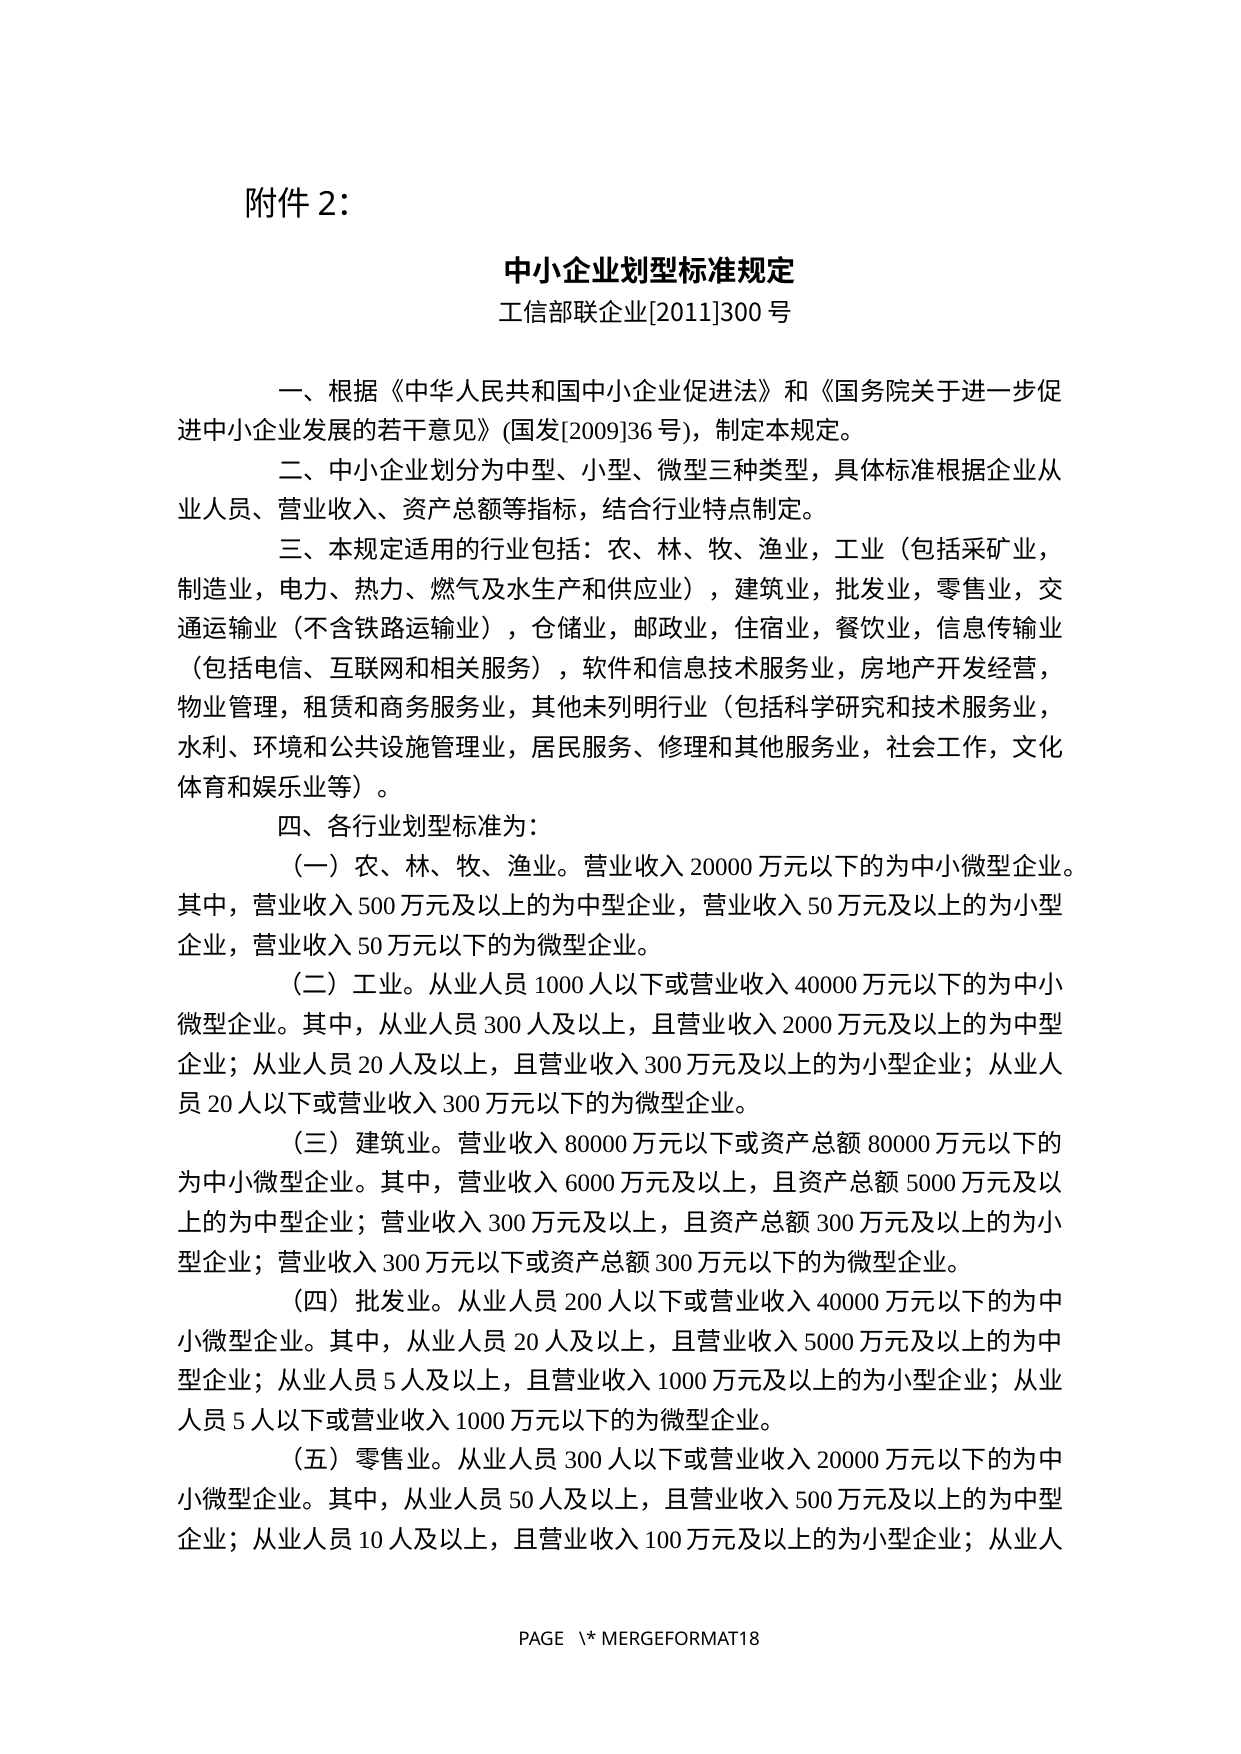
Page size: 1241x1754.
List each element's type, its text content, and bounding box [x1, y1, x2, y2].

text （三）建筑业。营业收入80000万元以下或资产总额80000万元以下的为中小微型企业。其中，营业收入6000万元及以上，且资产总额5000万元及以上的为中型企业；营业收入300万元及以上，且资产总额300万元及以上的为小型企业；营业收入300万元以下或资产总额300万元以下的为微型企业。 [177, 1121, 1063, 1279]
text 二、中小企业划分为中型、小型、微型三种类型，具体标准根据企业从业人员、营业收入、资产总额等指标，结合行业特点制定。 [177, 448, 1063, 527]
text 一、根据《中华人民共和国中小企业促进法》和《国务院关于进一步促进中小企业发展的若干意见》(国发[2009]36号)，制定本规定。 [177, 368, 1063, 448]
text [177, 1437, 1063, 1556]
text 附件2： [177, 177, 1063, 226]
text 三、本规定适用的行业包括：农、林、牧、渔业，工业（包括采矿业，制造业，电力、热力、燃气及水生产和供应业），建筑业，批发业，零售业，交通运输业（不含铁路运输业），仓储业，邮政业，住宿业，餐饮业，信息传输业（包括电信、互联网和相关服务），软件和信息技术服务业，房地产开发经营，物业管理，租赁和商务服务业，其他未列明行业（包括科学研究和技术服务业，水利、环境和公共设施管理业，居民服务、修理和其他服务业，社会工作，文化、体育和娱乐业等）。 [177, 527, 1063, 804]
text （二）工业。从业人员1000人以下或营业收入40000万元以下的为中小微型企业。其中，从业人员300人及以上，且营业收入2000万元及以上的为中型企业；从业人员20人及以上，且营业收入300万元及以上的为小型企业；从业人员20人以下或营业收入300万元以下的为微型企业。 [177, 962, 1063, 1121]
text 工信部联企业[2011]300号 [177, 289, 1063, 329]
text （一）农、林、牧、渔业。营业收入20000万元以下的为中小微型企业。其中，营业收入500万元及以上的为中型企业，营业收入50万元及以上的为小型企业，营业收入50万元以下的为微型企业。 [177, 843, 1063, 962]
text 中小企业划型标准规定 [177, 250, 1063, 289]
text 四、各行业划型标准为： [177, 804, 1063, 843]
text （四）批发业。从业人员200人以下或营业收入40000万元以下的为中小微型企业。其中，从业人员20人及以上，且营业收入5000万元及以上的为中型企业；从业人员5人及以上，且营业收入1000万元及以上的为小型企业；从业人员5人以下或营业收入1000万元以下的为微型企业。 [177, 1279, 1063, 1437]
